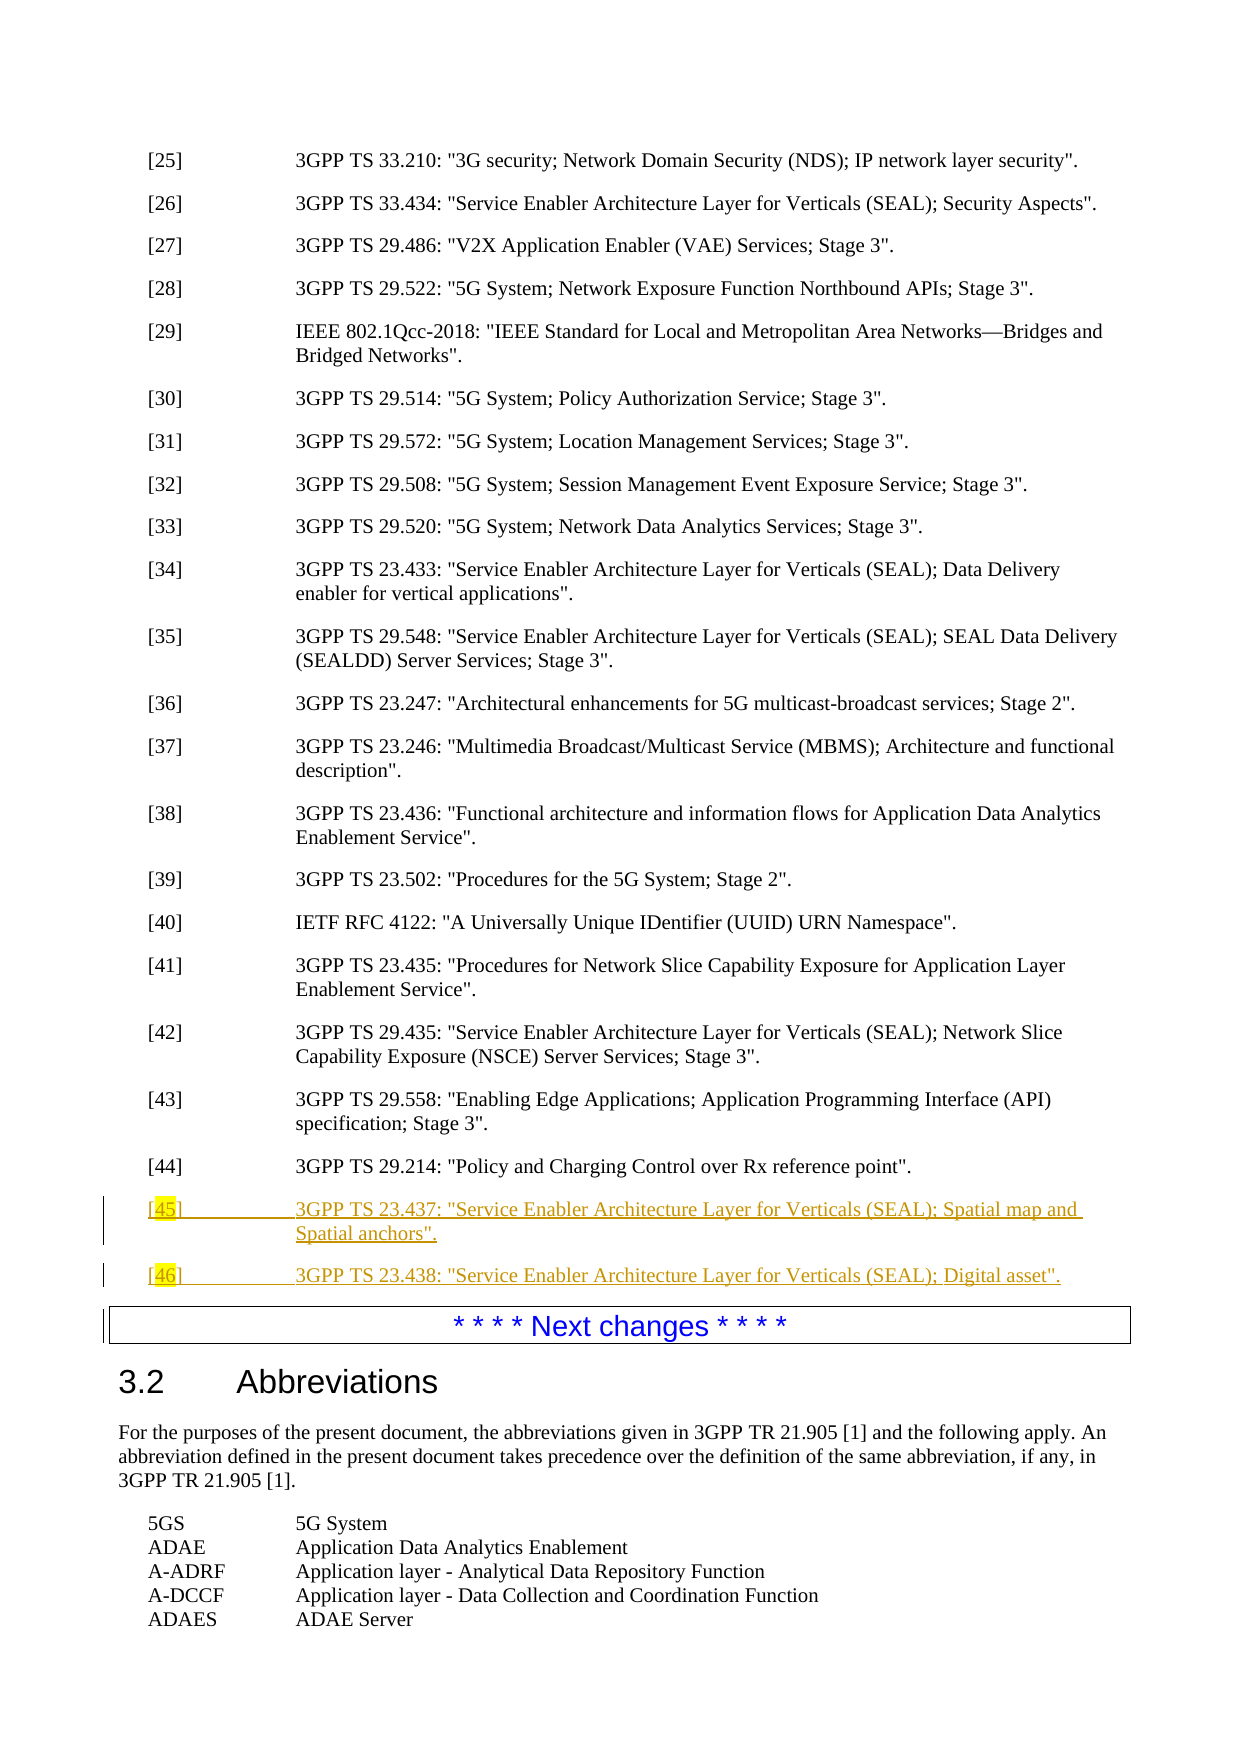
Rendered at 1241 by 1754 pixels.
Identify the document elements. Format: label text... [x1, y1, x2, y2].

text [28] 3GPP TS 29.522: "5G System; Network Exposure Function Northbound APIs; Stage 3". [148, 276, 1122, 300]
text [34] 3GPP TS 23.433: "Service Enabler Architecture Layer for Verticals (SEAL); Data Delivery enabler for vertical applications". [148, 557, 1122, 605]
text [43] 3GPP TS 29.558: "Enabling Edge Applications; Application Programming Interface (API) specification; Stage 3". [148, 1087, 1122, 1135]
text [33] 3GPP TS 29.520: "5G System; Network Data Analytics Services; Stage 3". [148, 514, 1122, 538]
text [37] 3GPP TS 23.246: "Multimedia Broadcast/Multicast Service (MBMS); Architecture and functional description". [148, 734, 1122, 782]
text A-ADRF Application layer - Analytical Data Repository Function [148, 1559, 1122, 1583]
text [39] 3GPP TS 23.502: "Procedures for the 5G System; Stage 2". [148, 867, 1122, 891]
subtitle 3.2 Abbreviations [118, 1363, 1122, 1401]
text [35] 3GPP TS 29.548: "Service Enabler Architecture Layer for Verticals (SEAL); SEAL Data Delivery (SEALDD) Server Services; Stage 3". [148, 624, 1122, 672]
text * * * * Next changes * * * * [110, 1307, 1130, 1343]
text [26] 3GPP TS 33.434: "Service Enabler Architecture Layer for Verticals (SEAL); Security Aspects". [148, 191, 1122, 214]
text ADAE Application Data Analytics Enablement [148, 1535, 1122, 1559]
text [31] 3GPP TS 29.572: "5G System; Location Management Services; Stage 3". [148, 429, 1122, 453]
text [29] IEEE 802.1Qcc-2018: "IEEE Standard for Local and Metropolitan Area Networks—Bridges and Bridged Networks". [148, 319, 1122, 367]
text 5GS 5G System [148, 1511, 1122, 1535]
text [38] 3GPP TS 23.436: "Functional architecture and information flows for Application Data Analytics Enablement Service". [148, 801, 1122, 849]
text [42] 3GPP TS 29.435: "Service Enabler Architecture Layer for Verticals (SEAL); Network Slice Capability Exposure (NSCE) Server Services; Stage 3". [148, 1020, 1122, 1068]
text [30] 3GPP TS 29.514: "5G System; Policy Authorization Service; Stage 3". [148, 386, 1122, 410]
text ADAES ADAE Server [148, 1607, 1122, 1631]
text [27] 3GPP TS 29.486: "V2X Application Enabler (VAE) Services; Stage 3". [148, 233, 1122, 257]
text [32] 3GPP TS 29.508: "5G System; Session Management Event Exposure Service; Stage 3". [148, 471, 1122, 496]
text For the purposes of the present document, the abbreviations given in 3GPP TR 21.905 [1] and the following apply. An abbreviation defined in the present document takes precedence over the definition of the same abbreviation, if any, in 3GPP TR 21.905 [1]. [118, 1420, 1122, 1492]
text [44] 3GPP TS 29.214: "Policy and Charging Control over Rx reference point". [148, 1154, 1122, 1178]
text [41] 3GPP TS 23.435: "Procedures for Network Slice Capability Exposure for Application Layer Enablement Service". [148, 953, 1122, 1001]
text [25] 3GPP TS 33.210: "3G security; Network Domain Security (NDS); IP network layer security". [148, 148, 1122, 172]
text [36] 3GPP TS 23.247: "Architectural enhancements for 5G multicast-broadcast services; Stage 2". [148, 691, 1122, 715]
text A-DCCF Application layer - Data Collection and Coordination Function [148, 1583, 1122, 1607]
text [40] IETF RFC 4122: "A Universally Unique IDentifier (UUID) URN Namespace". [148, 910, 1122, 934]
